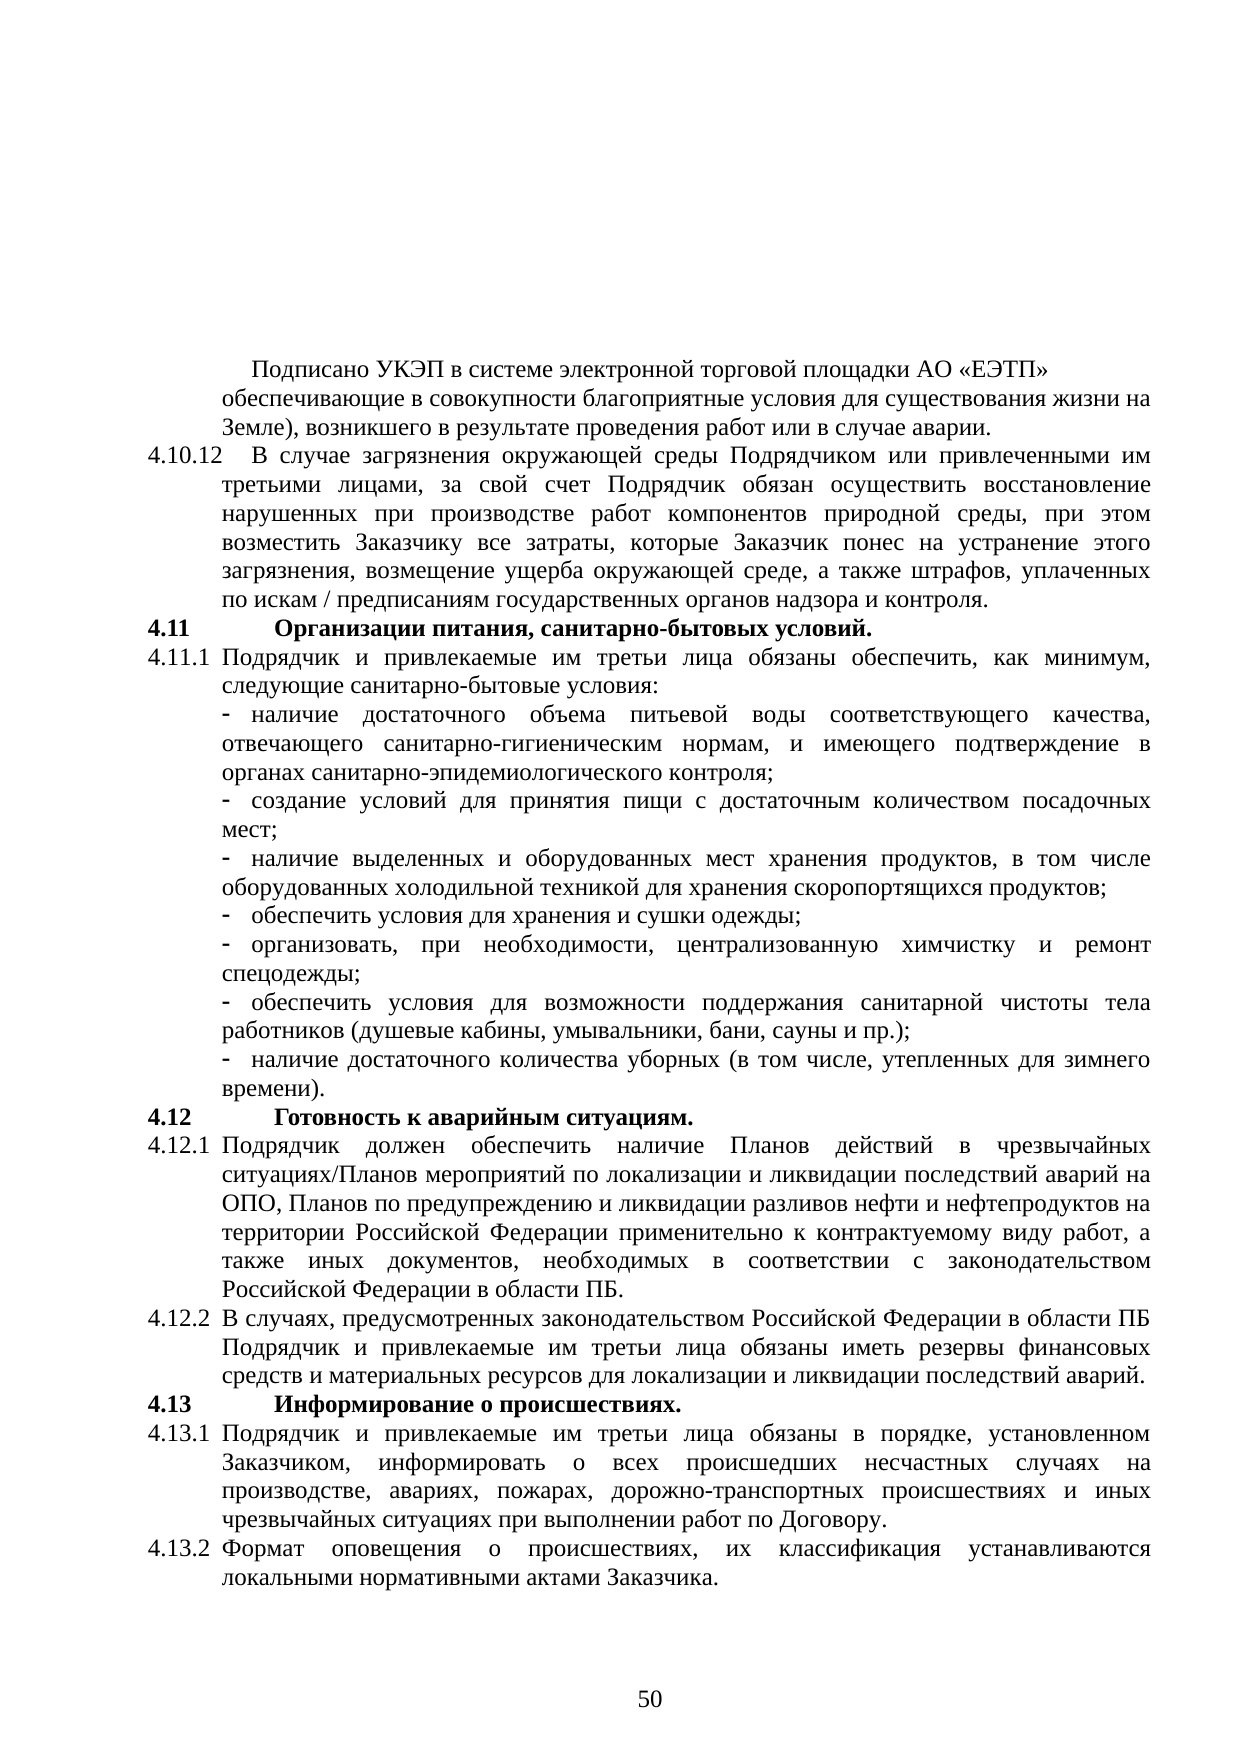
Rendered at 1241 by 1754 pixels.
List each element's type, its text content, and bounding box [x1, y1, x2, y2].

list наличие достаточного количества уборных (в том числе, утепленных для зимнего времени). [222, 1044, 1152, 1102]
list обеспечить условия для хранения и сушки одежды; [222, 901, 1152, 929]
subtitle Организации питания, санитарно-бытовых условий. [148, 613, 1152, 642]
subtitle Информирование о происшествиях. [148, 1389, 1152, 1418]
subtitle Готовность к аварийным ситуациям. [148, 1102, 1152, 1131]
list Формат оповещения о происшествиях, их классификация устанавливаются локальными нормативными актами Заказчика. [148, 1533, 1152, 1591]
list Подрядчик должен обеспечить наличие Планов действий в чрезвычайных ситуациях/Планов мероприятий по локализации и ликвидации последствий аварий на ОПО, Планов по предупреждению и ликвидации разливов нефти и нефтепродуктов на территории Российской Федерации применительно к контрактуемому виду работ, а также иных документов, необходимых в соответствии с законодательством Российской Федерации в области ПБ. [148, 1131, 1152, 1303]
list Подрядчик и привлекаемые им третьи лица обязаны обеспечить, как минимум, следующие санитарно-бытовые условия: [148, 642, 1152, 699]
list наличие выделенных и оборудованных мест хранения продуктов, в том числе оборудованных холодильной техникой для хранения скоропортящихся продуктов; [222, 843, 1152, 901]
list создание условий для принятия пищи с достаточным количеством посадочных мест; [222, 786, 1152, 843]
list обеспечить условия для возможности поддержания санитарной чистоты тела работников (душевые кабины, умывальники, бани, сауны и пр.); [222, 987, 1152, 1044]
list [148, 383, 1152, 441]
list организовать, при необходимости, централизованную химчистку и ремонт спецодежды; [222, 929, 1152, 987]
list В случае загрязнения окружающей среды Подрядчиком или привлеченными им третьими лицами, за свой счет Подрядчик обязан осуществить восстановление нарушенных при производстве работ компонентов природной среды, при этом возместить Заказчику все затраты, которые Заказчик понес на устранение этого загрязнения, возмещение ущерба окружающей среде, а также штрафов, уплаченных по искам / предписаниям государственных органов надзора и контроля. [148, 441, 1152, 613]
list Подрядчик и привлекаемые им третьи лица обязаны в порядке, установленном Заказчиком, информировать о всех происшедших несчастных случаях на производстве, авариях, пожарах, дорожно-транспортных происшествиях и иных чрезвычайных ситуациях при выполнении работ по Договору. [148, 1418, 1152, 1533]
list В случаях, предусмотренных законодательством Российской Федерации в области ПБ Подрядчик и привлекаемые им третьи лица обязаны иметь резервы финансовых средств и материальных ресурсов для локализации и ликвидации последствий аварий. [148, 1303, 1152, 1389]
list наличие достаточного объема питьевой воды соответствующего качества, отвечающего санитарно-гигиеническим нормам, и имеющего подтверждение в органах санитарно-эпидемиологического контроля; [222, 699, 1152, 786]
